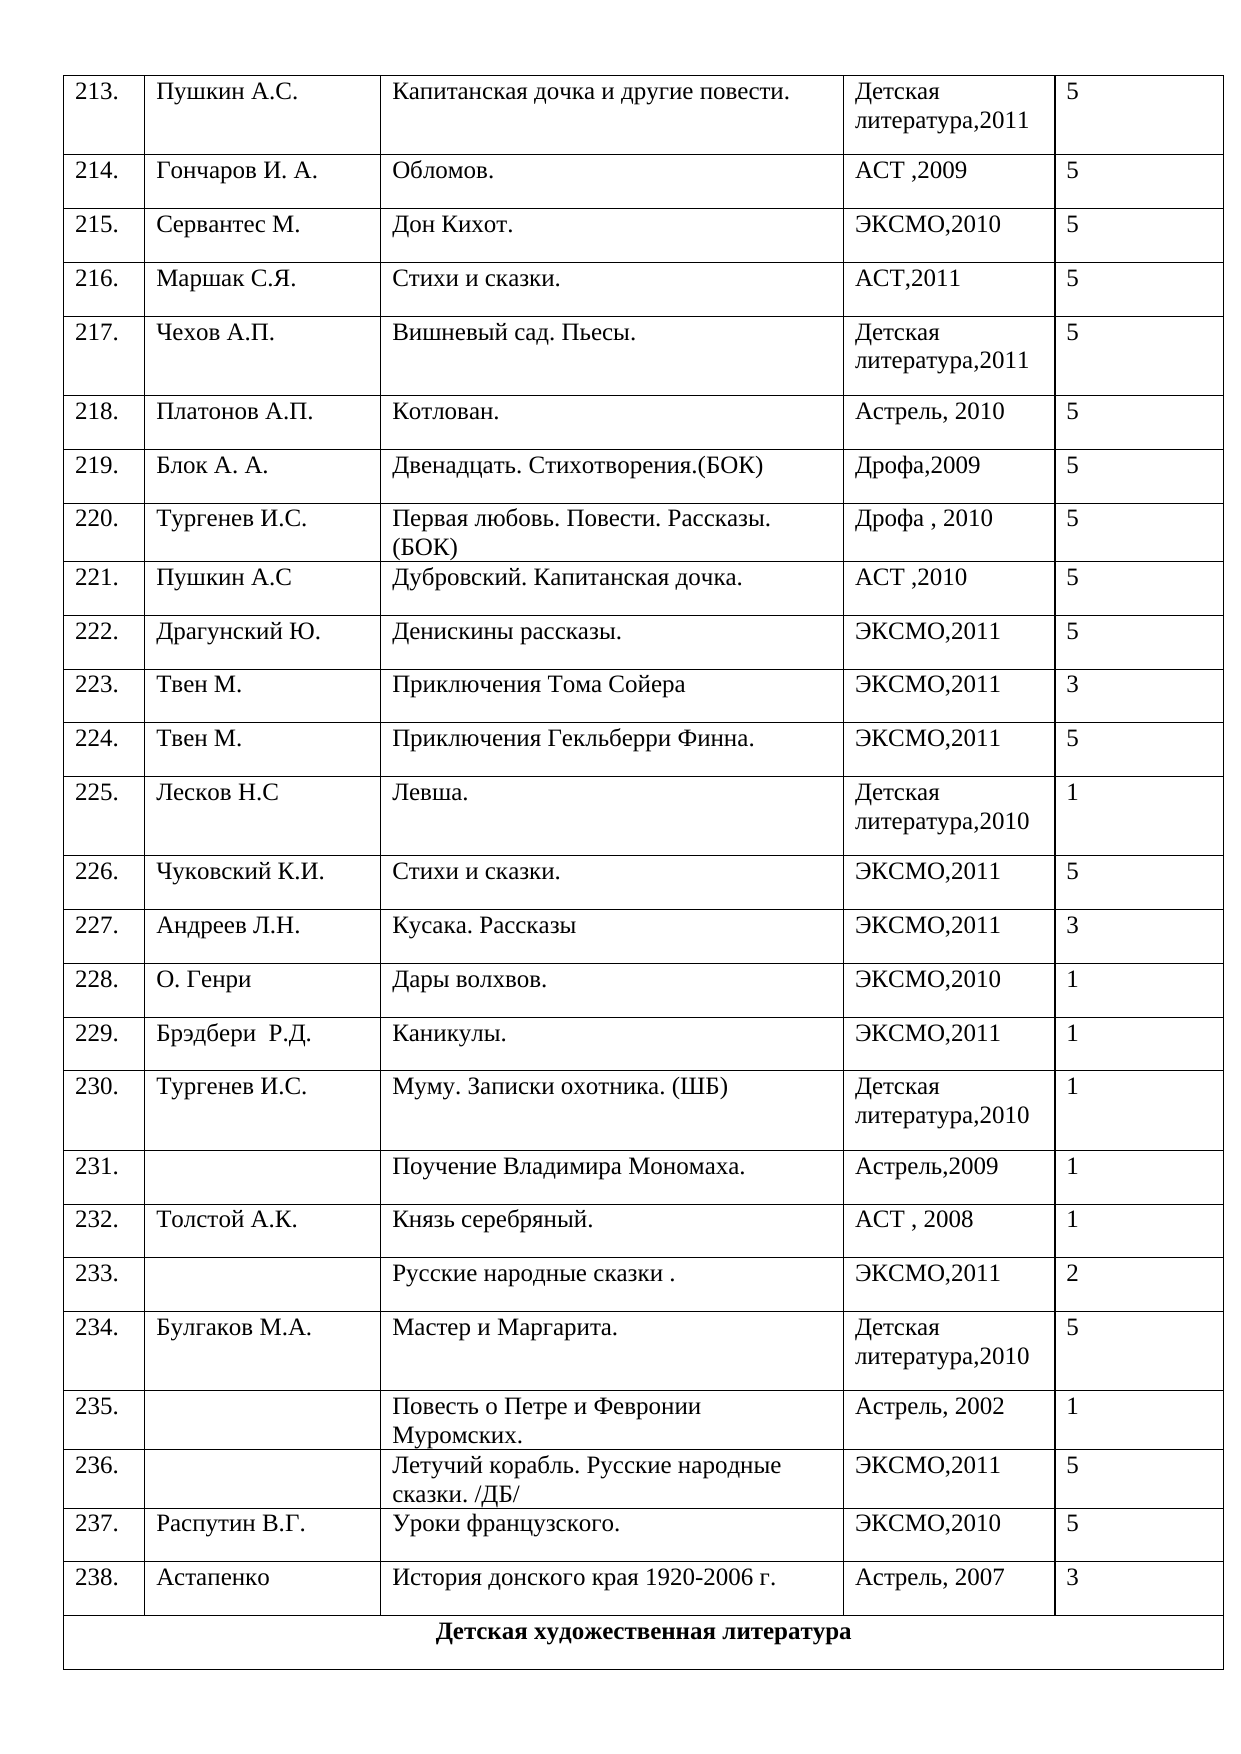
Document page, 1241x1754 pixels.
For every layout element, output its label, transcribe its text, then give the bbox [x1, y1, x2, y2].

table_cell Дубровский. Капитанская дочка. [381, 562, 843, 615]
table_cell [64, 1450, 144, 1507]
table_cell Детская литература,2011 [844, 317, 1054, 395]
table_cell [64, 910, 144, 963]
table_cell 5 [1056, 1450, 1223, 1507]
table_cell [64, 155, 144, 208]
table_cell Дрофа,2009 [844, 450, 1054, 502]
table_cell Астрель, 2002 [844, 1391, 1054, 1449]
table_cell [145, 1151, 380, 1203]
table_cell 1 [1056, 1018, 1223, 1070]
table_cell 3 [1056, 1562, 1223, 1615]
table_cell ЭКСМО,2011 [844, 910, 1054, 963]
table_cell Русские народные сказки . [381, 1258, 843, 1311]
table_cell Мастер и Маргарита. [381, 1312, 843, 1390]
table_cell ЭКСМО,2011 [844, 1258, 1054, 1311]
table_cell 5 [1056, 723, 1223, 776]
table_cell 1 [1056, 1391, 1223, 1449]
table_cell ЭКСМО,2010 [844, 964, 1054, 1017]
table_cell Денискины рассказы. [381, 616, 843, 668]
table_cell Платонов А.П. [145, 396, 380, 449]
table_cell [64, 450, 144, 502]
table_cell [64, 562, 144, 615]
table_cell [64, 76, 144, 154]
table_cell [64, 964, 144, 1017]
table_cell Князь серебряный. [381, 1205, 843, 1257]
table_cell [64, 1205, 144, 1257]
table_cell Толстой А.К. [145, 1205, 380, 1257]
table_cell ЭКСМО,2011 [844, 856, 1054, 909]
table_cell [64, 396, 144, 449]
table_cell 1 [1056, 1151, 1223, 1203]
table_cell 1 [1056, 777, 1223, 855]
table_cell 1 [1056, 964, 1223, 1017]
table_cell Первая любовь. Повести. Рассказы. (БОК) [458, 504, 843, 561]
table_cell [64, 1509, 144, 1561]
table_cell 5 [1056, 450, 1223, 502]
table_cell [64, 1391, 144, 1449]
table_cell ЭКСМО,2011 [844, 723, 1054, 776]
table_cell ЭКСМО,2011 [844, 616, 1054, 668]
table_cell [64, 1151, 144, 1203]
table_cell Стихи и сказки. [381, 856, 843, 909]
table_cell Детская литература,2010 [844, 777, 1054, 855]
table_cell Поучение Владимира Мономаха. [381, 1151, 843, 1203]
table_cell Дон Кихот. [381, 209, 843, 262]
table_cell Детская литература,2010 [844, 1071, 1054, 1150]
table_cell [64, 209, 144, 262]
table_cell 5 [1056, 76, 1223, 154]
table_cell 5 [1056, 317, 1223, 395]
table_cell Стихи и сказки. [381, 263, 843, 316]
table_cell ЭКСМО,2010 [844, 209, 1054, 262]
table_cell Капитанская дочка и другие повести. [381, 76, 843, 154]
table_cell Приключения Гекльберри Финна. [381, 723, 843, 776]
table_cell Повесть о Петре и Февронии Муромских. [523, 1391, 843, 1449]
table_cell 5 [1056, 1509, 1223, 1561]
table_cell 2 [1056, 1258, 1223, 1311]
table_cell 5 [1056, 562, 1223, 615]
table_cell [145, 1258, 380, 1311]
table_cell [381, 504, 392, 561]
table_cell [64, 856, 144, 909]
table_cell 5 [1056, 504, 1223, 561]
table_cell Булгаков М.А. [145, 1312, 380, 1390]
table_cell Брэдбери Р.Д. [145, 1018, 380, 1070]
table_cell Детская литература,2011 [844, 76, 1054, 154]
table_cell Левша. [381, 777, 843, 855]
table_cell Распутин В.Г. [145, 1509, 380, 1561]
table_cell АСТ,2011 [844, 263, 1054, 316]
table_cell Детская художественная литература [64, 1616, 1223, 1669]
table_cell [64, 1562, 144, 1615]
table_cell [64, 504, 144, 561]
table_cell Двенадцать. Стихотворения.(БОК) [381, 450, 843, 502]
table_cell Дрофа , 2010 [844, 504, 1054, 561]
table_cell Твен М. [145, 723, 380, 776]
table_cell 5 [1056, 263, 1223, 316]
table_cell 3 [1056, 910, 1223, 963]
table_cell ЭКСМО,2011 [844, 670, 1054, 722]
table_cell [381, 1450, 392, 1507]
table_cell [145, 1450, 380, 1507]
table_cell Астапенко [145, 1562, 380, 1615]
table_cell 5 [1056, 616, 1223, 668]
table_cell 1 [1056, 1205, 1223, 1257]
table_cell Детская литература,2010 [844, 1312, 1054, 1390]
table_cell 3 [1056, 670, 1223, 722]
table_cell [64, 1258, 144, 1311]
table_cell Вишневый сад. Пьесы. [381, 317, 843, 395]
table_cell Пушкин А.С. [145, 76, 380, 154]
table_cell [64, 263, 144, 316]
table_cell Каникулы. [381, 1018, 843, 1070]
table_cell Кусака. Рассказы [381, 910, 843, 963]
table_cell Маршак С.Я. [145, 263, 380, 316]
table_cell Астрель, 2007 [844, 1562, 1054, 1615]
table_cell [64, 317, 144, 395]
table_cell ЭКСМО,2011 [844, 1018, 1054, 1070]
table_cell История донского края 1920-2006 г. [381, 1562, 843, 1615]
table_cell 5 [1056, 209, 1223, 262]
table_cell [64, 723, 144, 776]
table_cell 5 [1056, 396, 1223, 449]
table_cell АСТ ,2009 [844, 155, 1054, 208]
table_cell [145, 1391, 380, 1449]
table_cell Муму. Записки охотника. (ШБ) [381, 1071, 843, 1150]
table_cell Астрель, 2010 [844, 396, 1054, 449]
table_cell Обломов. [381, 155, 843, 208]
table_cell Лесков Н.С [145, 777, 380, 855]
table_cell [64, 616, 144, 668]
table_cell Тургенев И.С. [145, 504, 380, 561]
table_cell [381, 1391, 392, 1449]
table_cell 5 [1056, 155, 1223, 208]
table_cell Гончаров И. А. [145, 155, 380, 208]
table_cell Котлован. [381, 396, 843, 449]
table_cell 5 [1056, 856, 1223, 909]
table_cell Пушкин А.С [145, 562, 380, 615]
table_cell Драгунский Ю. [145, 616, 380, 668]
table_cell Тургенев И.С. [145, 1071, 380, 1150]
table_cell [64, 1071, 144, 1150]
table_cell [64, 1018, 144, 1070]
table_cell Чуковский К.И. [145, 856, 380, 909]
table_cell АСТ , 2008 [844, 1205, 1054, 1257]
table_cell О. Генри [145, 964, 380, 1017]
table_cell 1 [1056, 1071, 1223, 1150]
table_cell Летучий корабль. Русские народные сказки. /ДБ/ [519, 1450, 843, 1507]
table_cell Блок А. А. [145, 450, 380, 502]
table_cell [64, 1312, 144, 1390]
table_cell [64, 670, 144, 722]
table_cell Сервантес М. [145, 209, 380, 262]
table_cell ЭКСМО,2010 [844, 1509, 1054, 1561]
table_cell Твен М. [145, 670, 380, 722]
table_cell Андреев Л.Н. [145, 910, 380, 963]
table_cell Чехов А.П. [145, 317, 380, 395]
table_cell Астрель,2009 [844, 1151, 1054, 1203]
table_cell АСТ ,2010 [844, 562, 1054, 615]
table_cell ЭКСМО,2011 [844, 1450, 1054, 1507]
table_cell Приключения Тома Сойера [381, 670, 843, 722]
table_cell Уроки французского. [381, 1509, 843, 1561]
table_cell Дары волхвов. [381, 964, 843, 1017]
table_cell 5 [1056, 1312, 1223, 1390]
table_cell [64, 777, 144, 855]
